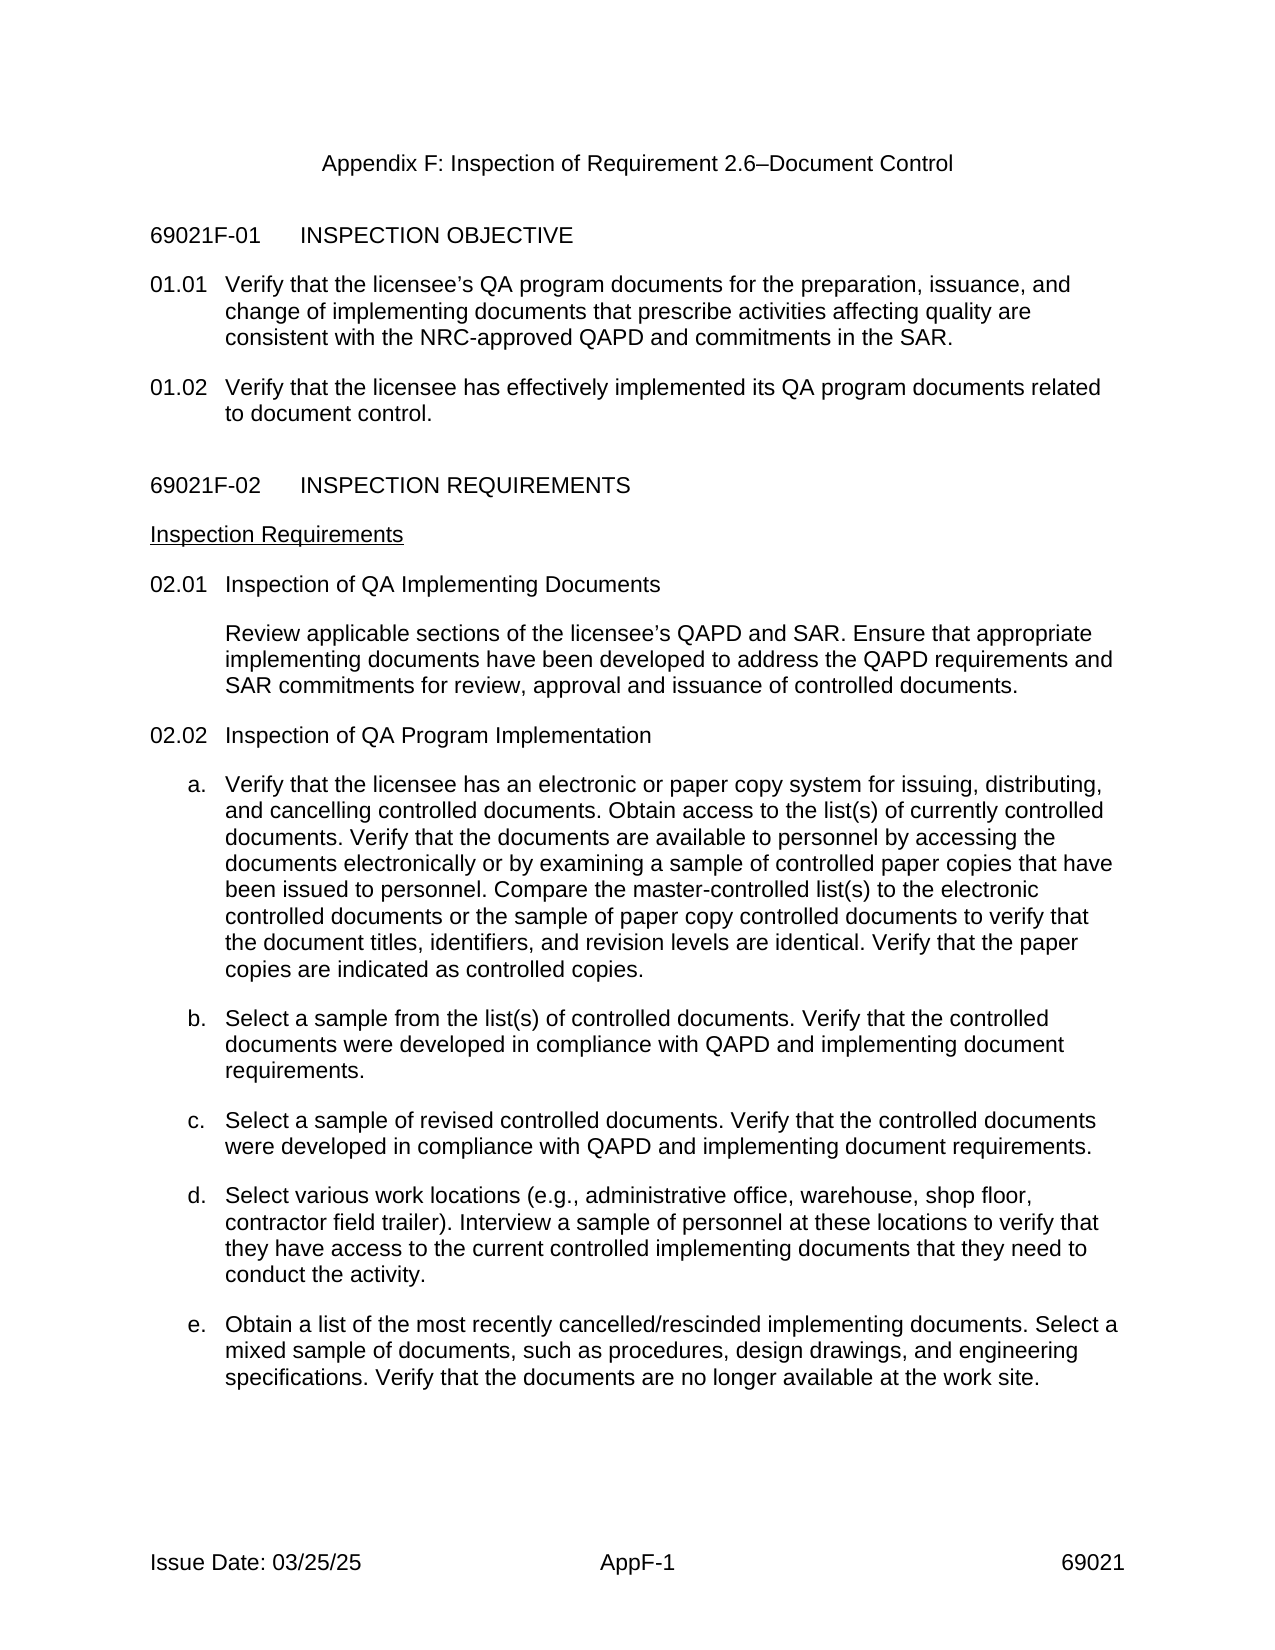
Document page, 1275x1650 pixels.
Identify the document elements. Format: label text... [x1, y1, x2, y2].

subtitle 69021F-02 INSPECTION REQUIREMENTS [150, 472, 1125, 498]
text Review applicable sections of the licensee’s QAPD and SAR. Ensure that appropriate implementing documents have been developed to address the QAPD requirements and SAR commitments for review, approval and issuance of controlled documents. [225, 620, 1125, 699]
list Obtain a list of the most recently cancelled/rescinded implementing documents. Select a mixed sample of documents, such as procedures, design drawings, and engineering specifications. Verify that the documents are no longer available at the work site. [187, 1311, 1125, 1390]
list Select a sample of revised controlled documents. Verify that the controlled documents were developed in compliance with QAPD and implementing document requirements. [187, 1107, 1125, 1159]
list Select a sample from the list(s) of controlled documents. Verify that the controlled documents were developed in compliance with QAPD and implementing document requirements. [187, 1005, 1125, 1084]
subtitle 69021F-01 INSPECTION OBJECTIVE [150, 222, 1125, 248]
subtitle 02.01 Inspection of QA Implementing Documents [150, 571, 1125, 597]
subtitle 01.02 Verify that the licensee has effectively implemented its QA program documents related to document control. [150, 373, 1125, 426]
list Verify that the licensee has an electronic or paper copy system for issuing, distributing, and cancelling controlled documents. Obtain access to the list(s) of currently controlled documents. Verify that the documents are available to personnel by accessing the documents electronically or by examining a sample of controlled paper copies that have been issued to personnel. Compare the master-controlled list(s) to the electronic controlled documents or the sample of paper copy controlled documents to verify that the document titles, identifiers, and revision levels are identical. Verify that the paper copies are indicated as controlled copies. [187, 771, 1125, 982]
text Inspection Requirements [150, 521, 1125, 548]
list Select various work locations (e.g., administrative office, warehouse, shop floor, contractor field trailer). Interview a sample of personnel at these locations to verify that they have access to the current controlled implementing documents that they need to conduct the activity. [187, 1182, 1125, 1288]
subtitle 02.02 Inspection of QA Program Implementation [150, 722, 1125, 748]
title Appendix F: Inspection of Requirement 2.6–Document Control [150, 150, 1125, 176]
subtitle 01.01 Verify that the licensee’s QA program documents for the preparation, issuance, and change of implementing documents that prescribe activities affecting quality are consistent with the NRC-approved QAPD and commitments in the SAR. [150, 271, 1125, 351]
